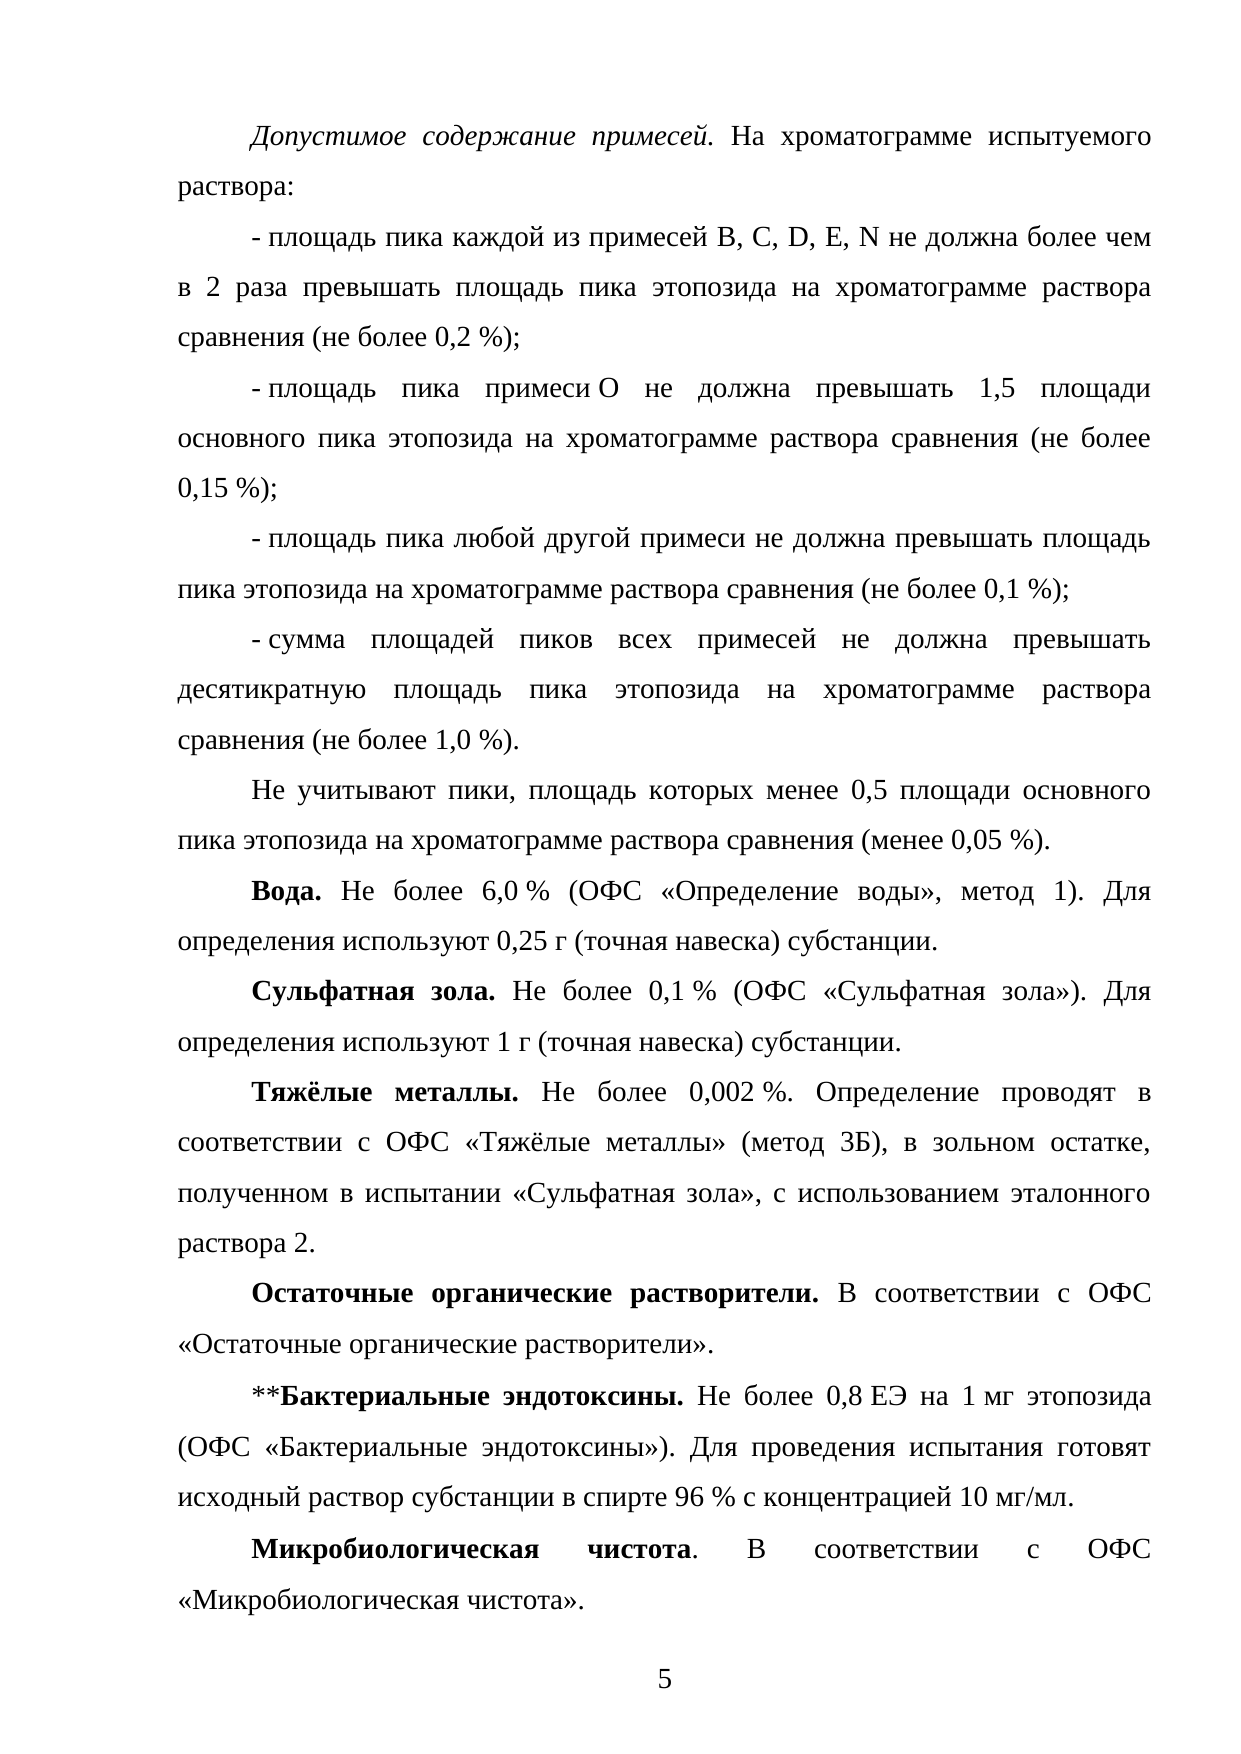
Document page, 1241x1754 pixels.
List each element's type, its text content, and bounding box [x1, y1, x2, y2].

text Допустимое содержание примесей. На хроматограмме испытуемого раствора: [177, 118, 1152, 202]
text - сумма площадей пиков всех примесей не должна превышать десятикратную площадь пика этопозида на хроматограмме раствора сравнения (не более 1,0 %). [177, 621, 1152, 755]
text Тяжёлые металлы. Не более 0,002 %. Определение проводят в соответствии с ОФС «Тяжёлые металлы» (метод 3Б), в зольном остатке, полученном в испытании «Сульфатная зола», с использованием эталонного раствора 2. [177, 1074, 1152, 1259]
text Сульфатная зола. Не более 0,1 % (ОФС «Сульфатная зола»). Для определения используют 1 г (точная навеска) субстанции. [177, 973, 1152, 1057]
text **Бактериальные эндотоксины. Не более 0,8 ЕЭ на 1 мг этопозида (ОФС «Бактериальные эндотоксины»). Для проведения испытания готовят исходный раствор субстанции в спирте 96 % c концентрацией 10 мг/мл. [177, 1378, 1152, 1512]
text Не учитывают пики, площадь которых менее 0,5 площади основного пика этопозида на хроматограмме раствора сравнения (менее 0,05 %). [177, 772, 1152, 856]
text Микробиологическая чистота. В соответствии с ОФС «Микробиологическая чистота». [177, 1531, 1152, 1615]
text Остаточные органические растворители. В соответствии с ОФС «Остаточные органические растворители». [177, 1276, 1152, 1359]
text - площадь пика примеси О не должна превышать 1,5 площади основного пика этопозида на хроматограмме раствора сравнения (не более 0,15 %); [177, 370, 1152, 504]
text Вода. Не более 6,0 % (ОФС «Определение воды», метод 1). Для определения используют 0,25 г (точная навеска) субстанции. [177, 873, 1152, 957]
text - площадь пика любой другой примеси не должна превышать площадь пика этопозида на хроматограмме раствора сравнения (не более 0,1 %); [177, 521, 1152, 604]
text - площадь пика каждой из примесей B, С, D, E, N не должна более чем в 2 раза превышать площадь пика этопозида на хроматограмме раствора сравнения (не более 0,2 %); [177, 219, 1152, 353]
